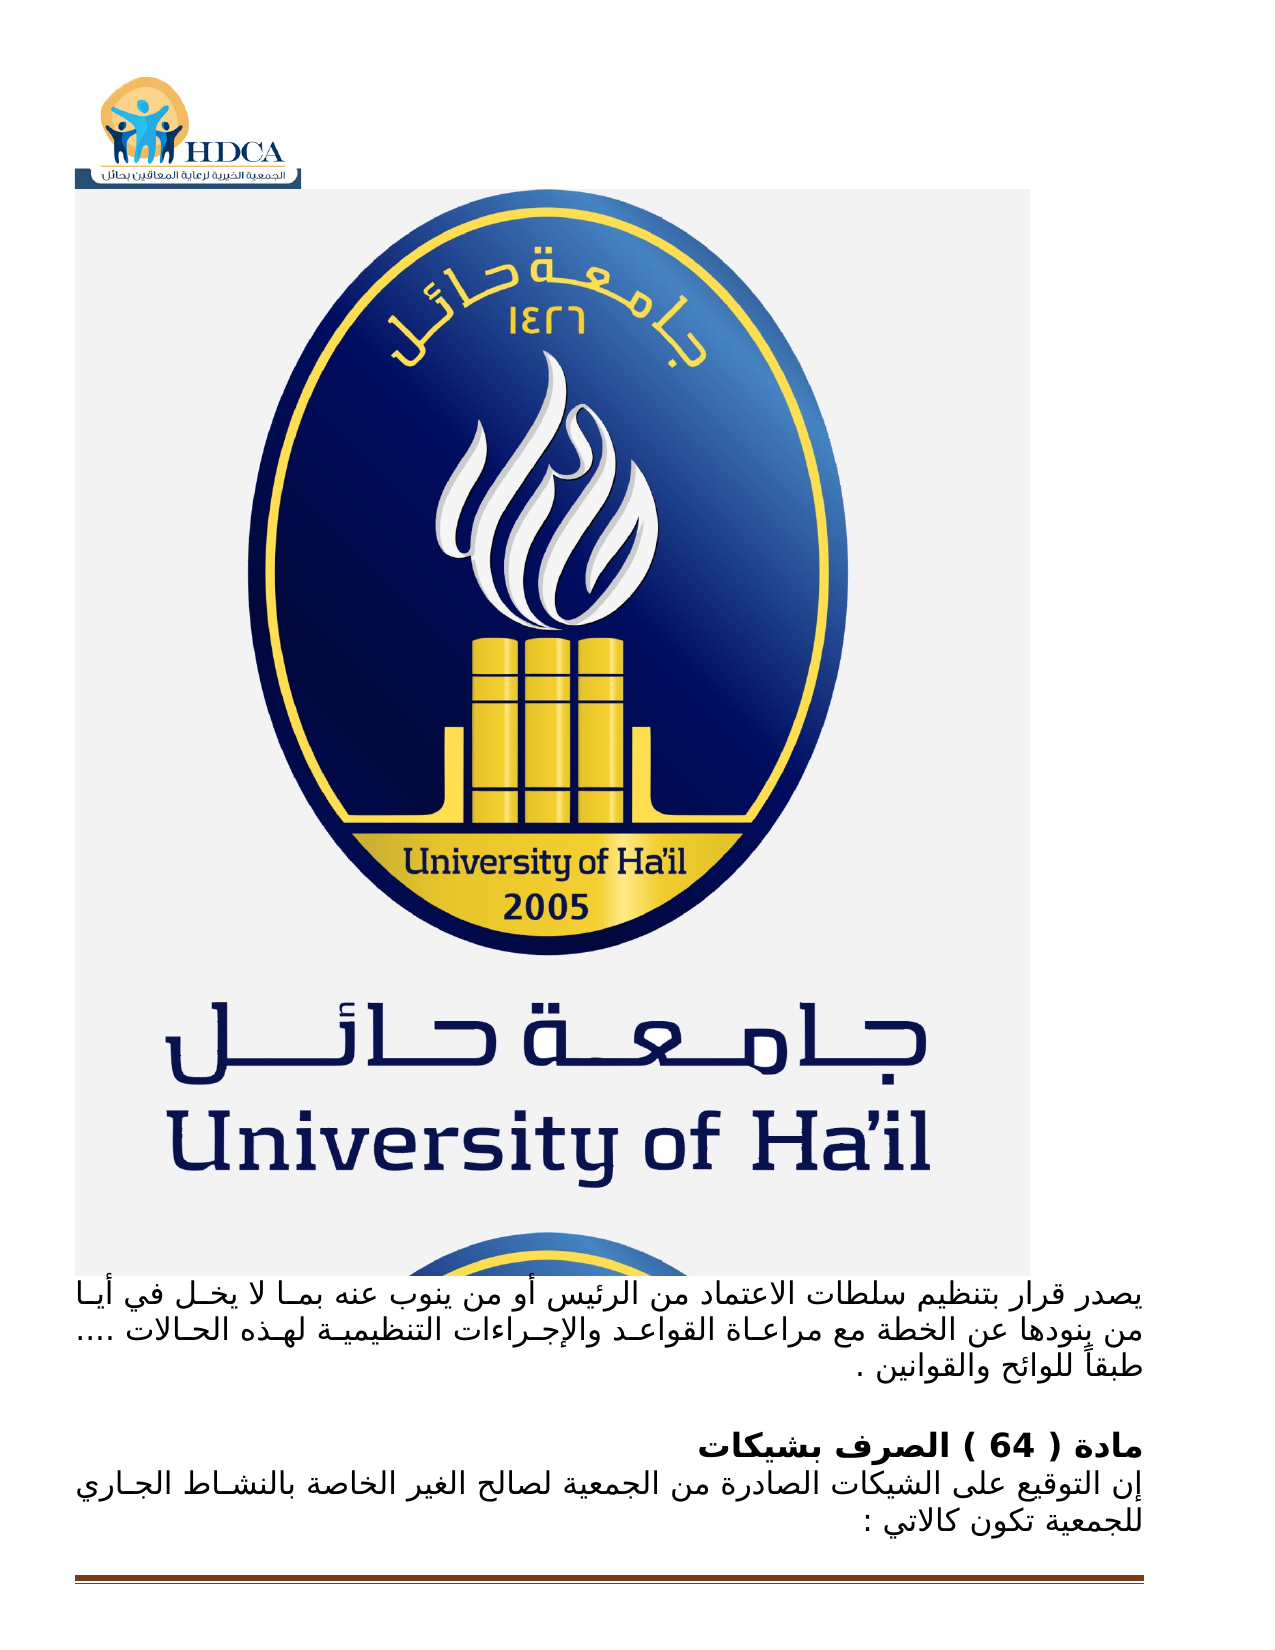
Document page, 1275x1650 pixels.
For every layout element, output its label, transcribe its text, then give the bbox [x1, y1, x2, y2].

text مادة ( 64 ) الصرف بشيكات [75, 1427, 1144, 1466]
text يصدر قرار بتنظيم سلطات الاعتماد من الرئيس أو من ينوب عنه بما لا يخل في أيا من بنودها عن الخطة مع مراعاة القواعد والإجراءات التنظيمية لهذه الحالات .... طبقاً للوائح والقوانين . [75, 1275, 1144, 1384]
text إن التوقيع على الشيكات الصادرة من الجمعية لصالح الغير الخاصة بالنشاط الجاري للجمعية تكون كالاتي : [75, 1466, 1144, 1538]
picture [74, 75, 1031, 1276]
